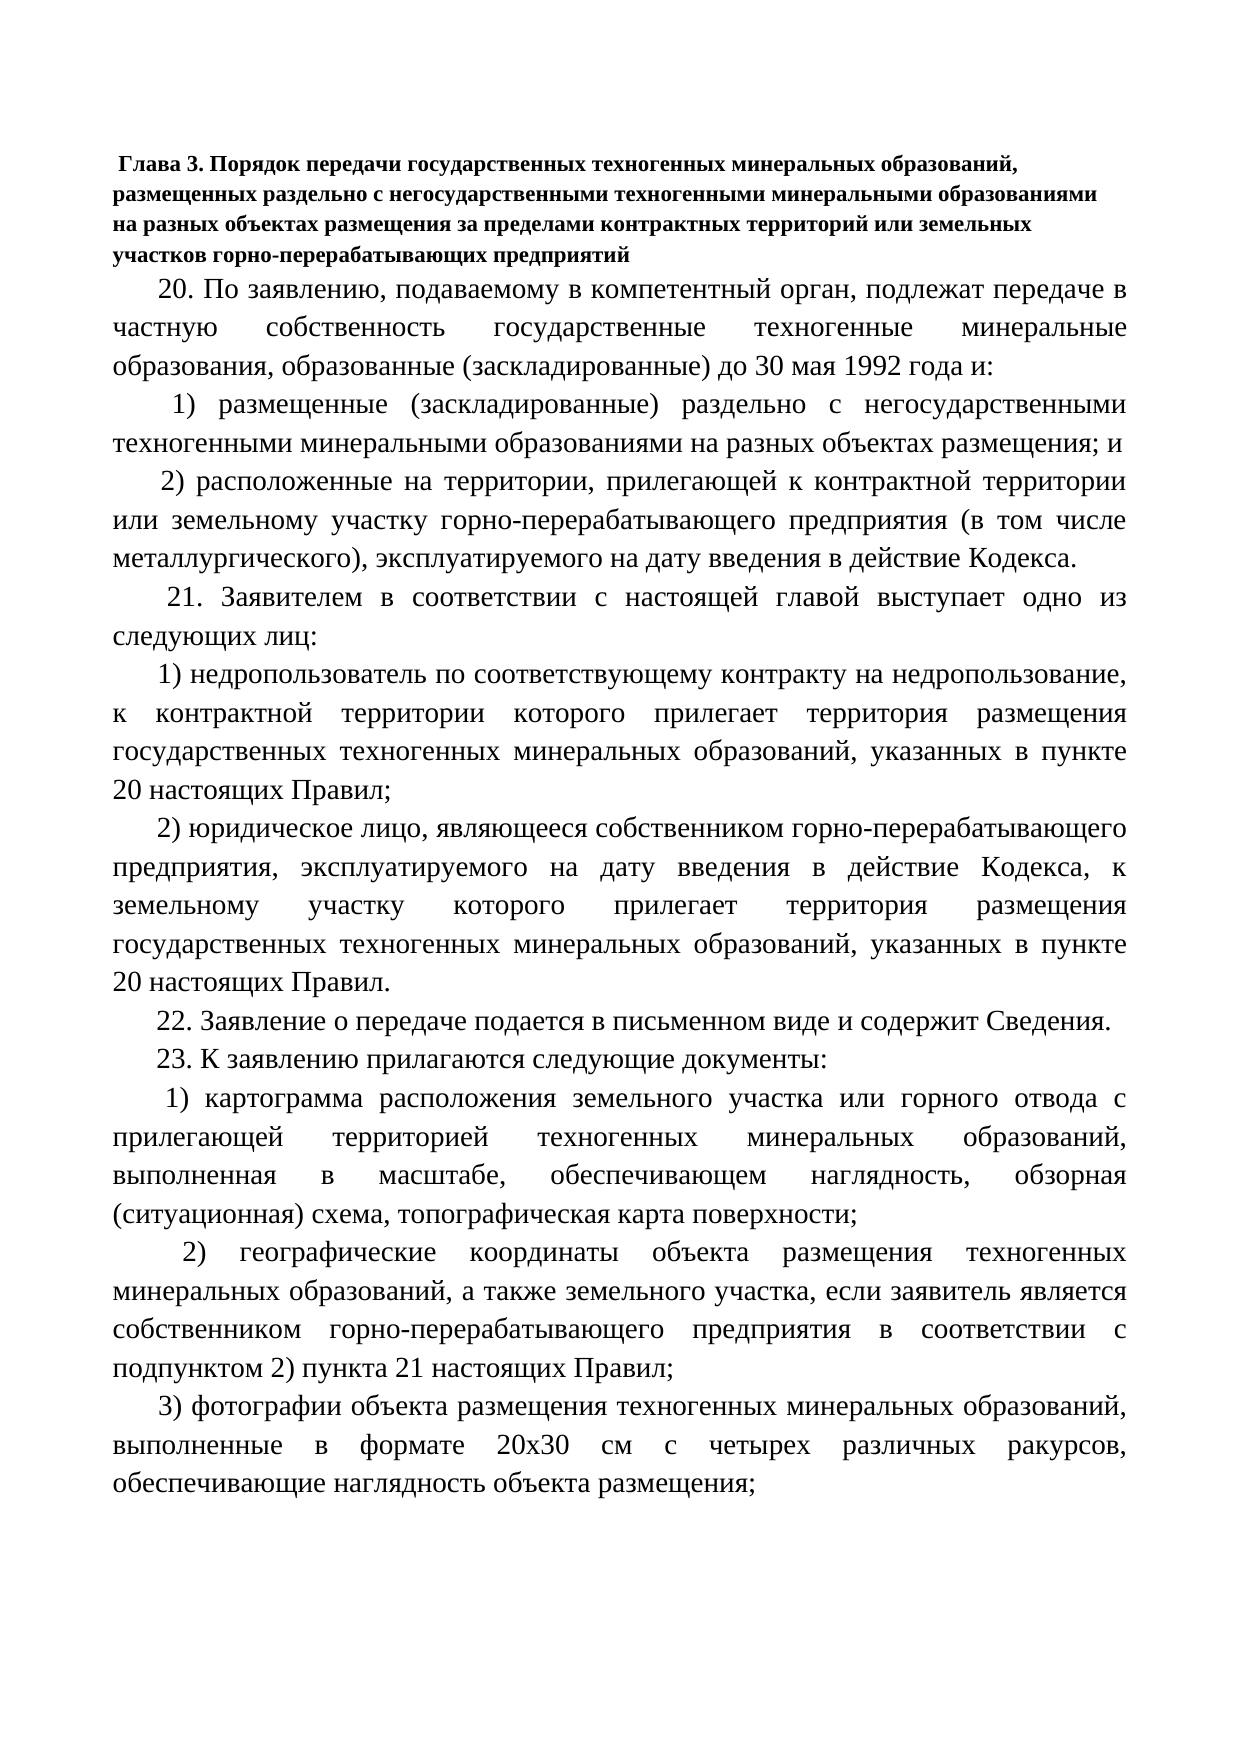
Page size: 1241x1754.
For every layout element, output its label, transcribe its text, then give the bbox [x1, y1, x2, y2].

text 2) географические координаты объекта размещения техногенных минеральных образований, а также земельного участка, если заявитель является собственником горно-перерабатывающего предприятия в соответствии с подпунктом 2) пункта 21 настоящих Правил; [112, 1234, 1128, 1383]
text 2) расположенные на территории, прилегающей к контрактной территории или земельному участку горно-перерабатывающего предприятия (в том числе металлургического), эксплуатируемого на дату введения в действие Кодекса. [112, 463, 1128, 574]
text 22. Заявление о передаче подается в письменном виде и содержит Сведения. [112, 1003, 1128, 1037]
text 2) юридическое лицо, являющееся собственником горно-перерабатывающего предприятия, эксплуатируемого на дату введения в действие Кодекса, к земельному участку которого прилегает территория размещения государственных техногенных минеральных образований, указанных в пункте 20 настоящих Правил. [112, 810, 1128, 998]
text 1) размещенные (заскладированные) раздельно с негосударственными техногенными минеральными образованиями на разных объектах размещения; и [112, 386, 1128, 458]
text 23. К заявлению прилагаются следующие документы: [112, 1042, 1128, 1075]
text 1) картограмма расположения земельного участка или горного отвода с прилегающей территорией техногенных минеральных образований, выполненная в масштабе, обеспечивающем наглядность, обзорная (ситуационная) схема, топографическая карта поверхности; [112, 1080, 1128, 1229]
text 3) фотографии объекта размещения техногенных минеральных образований, выполненные в формате 20x30 см с четырех различных ракурсов, обеспечивающие наглядность объекта размещения; [112, 1388, 1128, 1499]
text 20. По заявлению, подаваемому в компетентный орган, подлежат передаче в частную собственность государственные техногенные минеральные образования, образованные (заскладированные) до 30 мая 1992 года и: [112, 271, 1128, 381]
text 1) недропользователь по соответствующему контракту на недропользование, к контрактной территории которого прилегает территория размещения государственных техногенных минеральных образований, указанных в пункте 20 настоящих Правил; [112, 656, 1128, 805]
text 21. Заявителем в соответствии с настоящей главой выступает одно из следующих лиц: [112, 579, 1128, 651]
text Глава 3. Порядок передачи государственных техногенных минеральных образований, размещенных раздельно с негосударственными техногенными минеральными образованиями на разных объектах размещения за пределами контрактных территорий или земельных участков горно-перерабатывающих предприятий [112, 150, 1128, 267]
